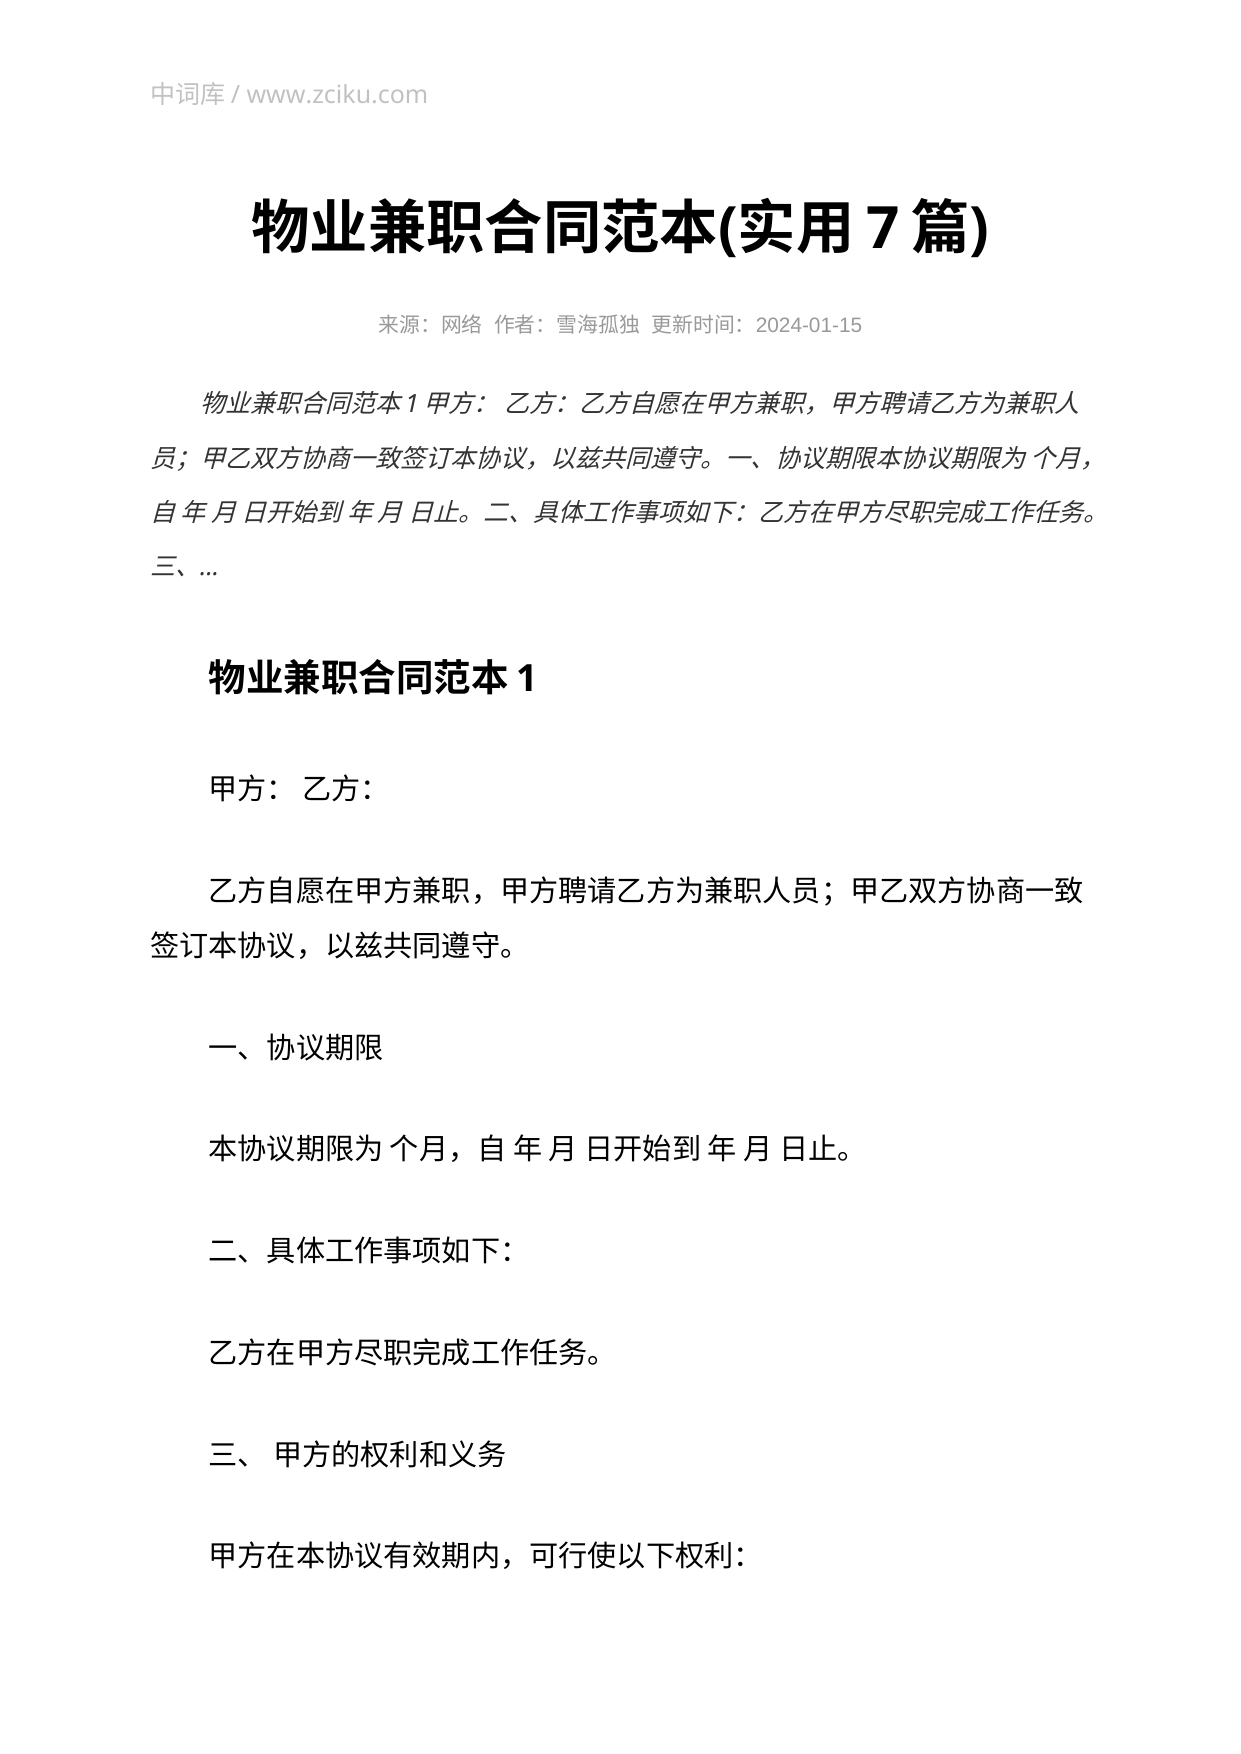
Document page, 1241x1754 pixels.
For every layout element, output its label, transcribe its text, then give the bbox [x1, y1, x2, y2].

text 物业兼职合同范本1 [150, 648, 1090, 703]
text 物业兼职合同范本1甲方： 乙方：乙方自愿在甲方兼职，甲方聘请乙方为兼职人员；甲乙双方协商一致签订本协议，以兹共同遵守。一、协议期限本协议期限为 个月，自 年 月 日开始到 年 月 日止。二、具体工作事项如下：乙方在甲方尽职完成工作任务。三、... [150, 384, 1090, 583]
text 甲方： 乙方： [150, 766, 1090, 808]
text 三、 甲方的权利和义务 [150, 1431, 1090, 1473]
text 来源：网络 作者：雪海孤独 更新时间：2024-01-15 [150, 313, 1090, 337]
text 本协议期限为 个月，自 年 月 日开始到 年 月 日止。 [150, 1126, 1090, 1168]
text 乙方自愿在甲方兼职，甲方聘请乙方为兼职人员；甲乙双方协商一致签订本协议，以兹共同遵守。 [150, 867, 1090, 965]
text 一、协议期限 [150, 1024, 1090, 1066]
subtitle 物业兼职合同范本(实用7篇) [150, 181, 1090, 266]
text 甲方在本协议有效期内，可行使以下权利： [150, 1533, 1090, 1575]
text 乙方在甲方尽职完成工作任务。 [150, 1329, 1090, 1372]
text 二、具体工作事项如下： [150, 1228, 1090, 1270]
